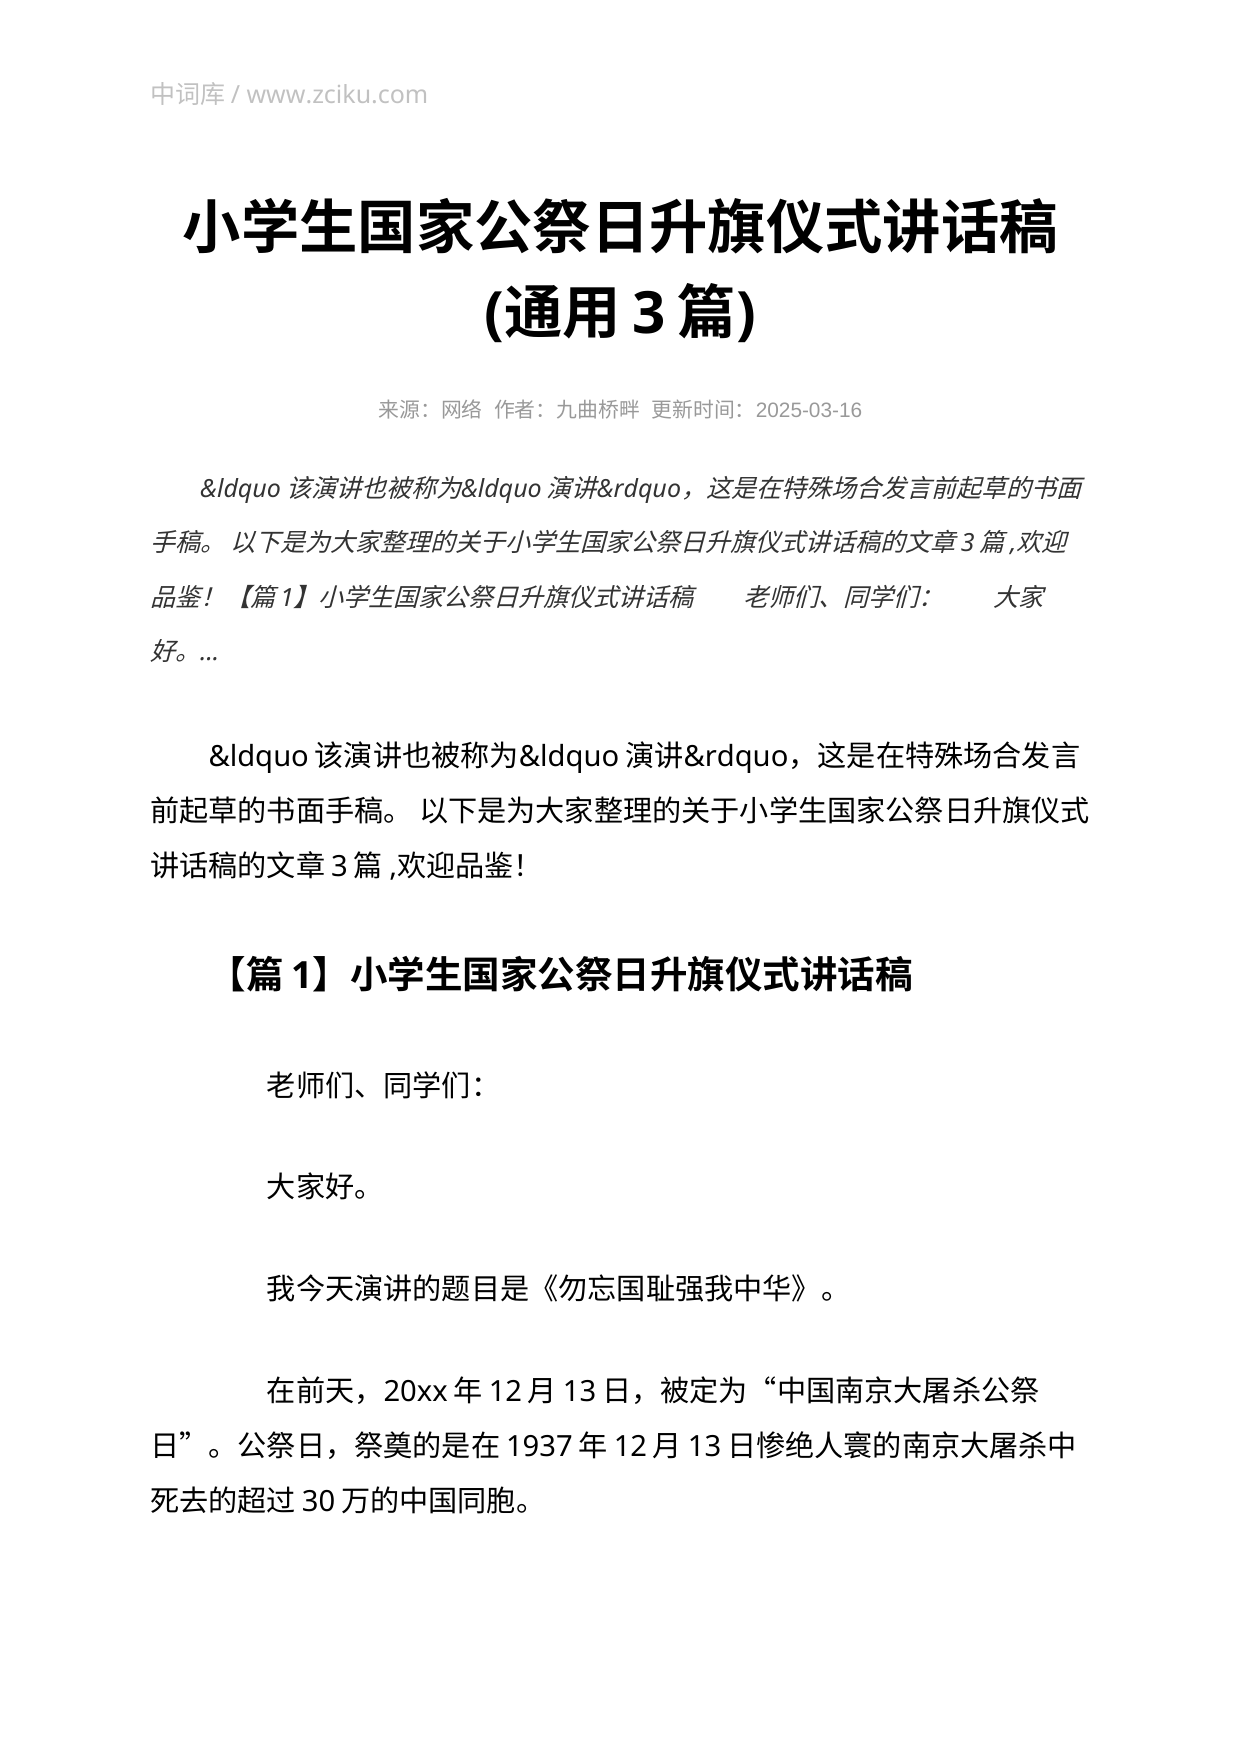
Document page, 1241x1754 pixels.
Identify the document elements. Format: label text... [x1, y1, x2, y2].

text &ldquo该演讲也被称为&ldquo演讲&rdquo，这是在特殊场合发言前起草的书面手稿。 以下是为大家整理的关于小学生国家公祭日升旗仪式讲话稿的文章3篇 ,欢迎品鉴！ [150, 733, 1090, 885]
subtitle 小学生国家公祭日升旗仪式讲话稿(通用3篇) [150, 181, 1090, 351]
text 老师们、同学们： [150, 1062, 1090, 1104]
text 在前天，20xx年12月13日，被定为“中国南京大屠杀公祭日”。公祭日，祭奠的是在1937年12月13日惨绝人寰的南京大屠杀中死去的超过30万的中国同胞。 [150, 1367, 1090, 1520]
text 【篇1】小学生国家公祭日升旗仪式讲话稿 [150, 944, 1090, 999]
text 我今天演讲的题目是《勿忘国耻强我中华》。 [150, 1266, 1090, 1308]
text 大家好。 [150, 1164, 1090, 1206]
text &ldquo该演讲也被称为&ldquo演讲&rdquo，这是在特殊场合发言前起草的书面手稿。 以下是为大家整理的关于小学生国家公祭日升旗仪式讲话稿的文章3篇 ,欢迎品鉴！【篇1】小学生国家公祭日升旗仪式讲话稿 老师们、同学们： 大家好。... [150, 468, 1090, 668]
text 来源：网络 作者：九曲桥畔 更新时间：2025-03-16 [150, 397, 1090, 421]
